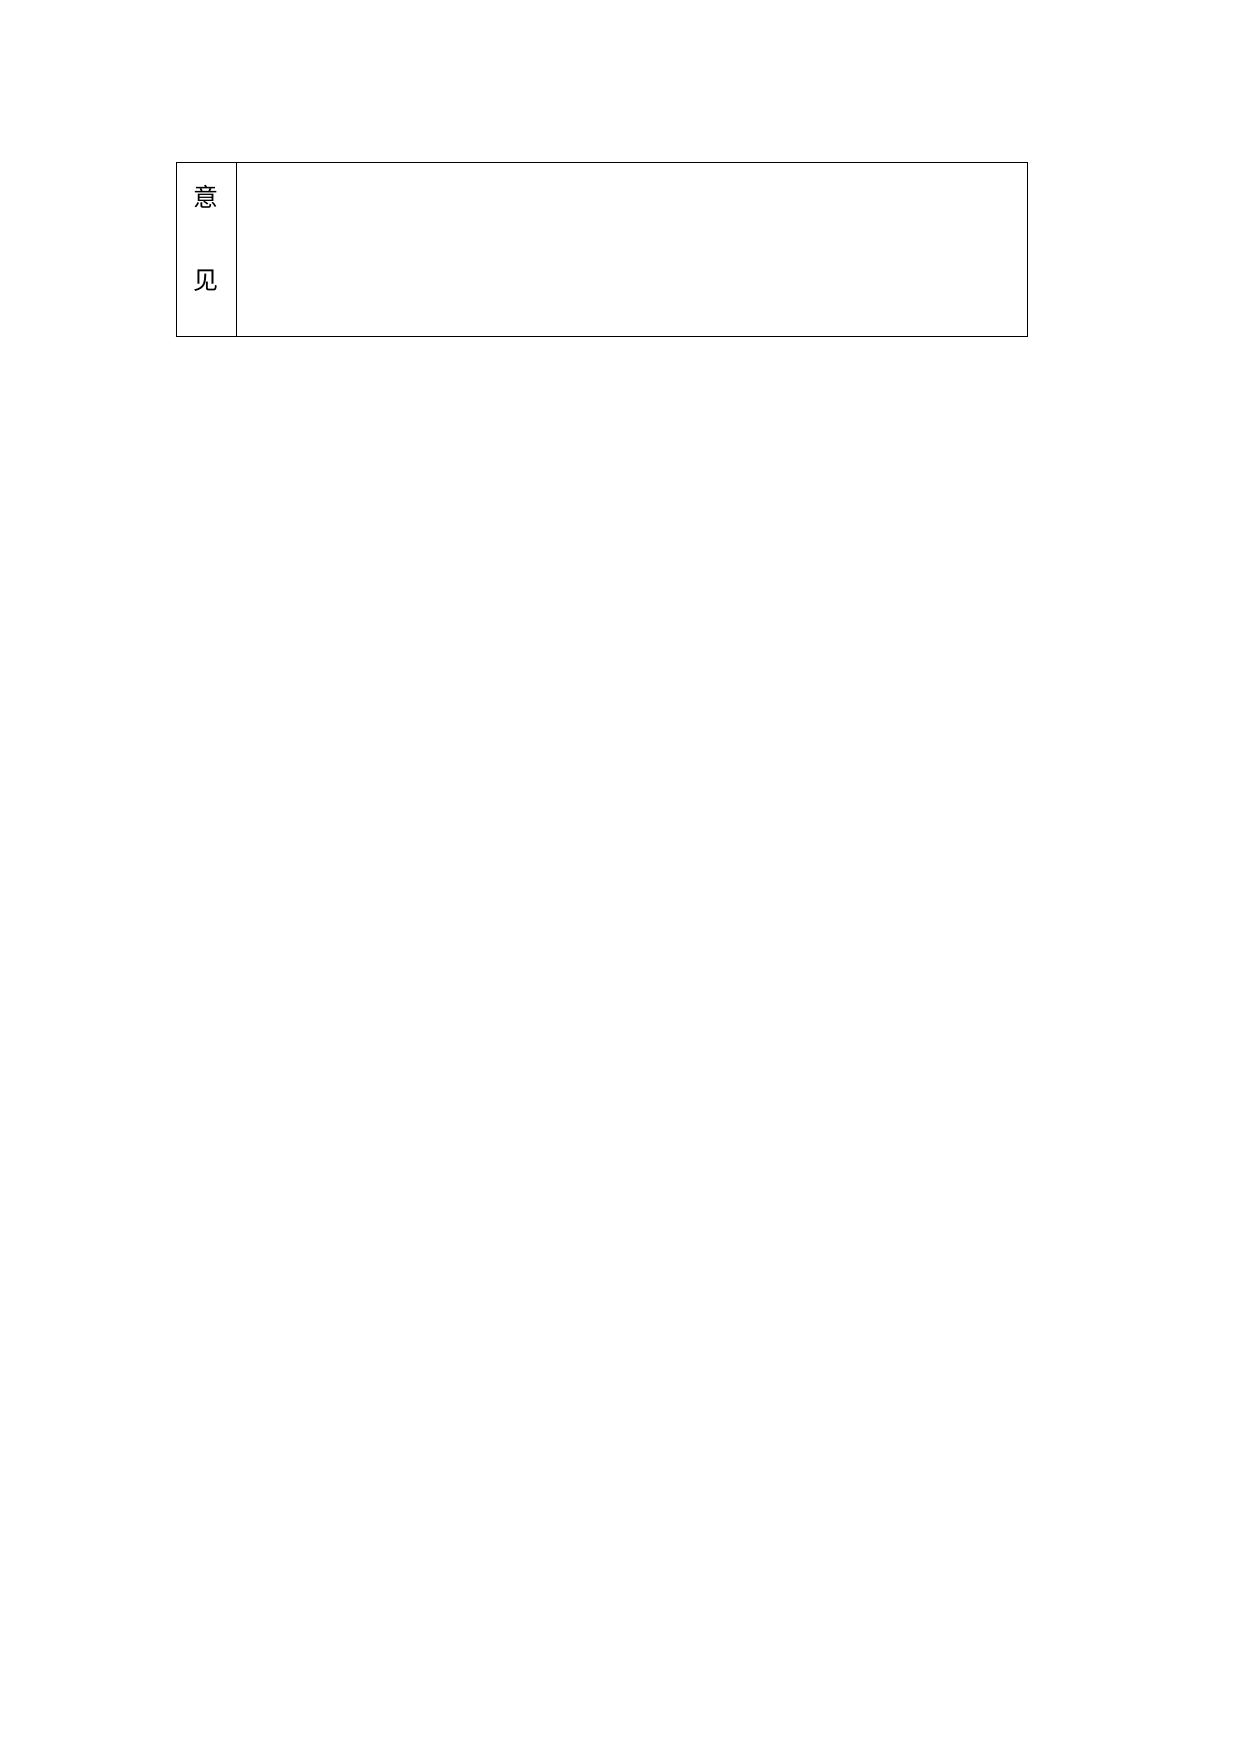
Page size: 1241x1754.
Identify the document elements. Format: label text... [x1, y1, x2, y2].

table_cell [237, 163, 1027, 336]
table_cell 培 养 单 位 意 见 [177, 163, 236, 336]
